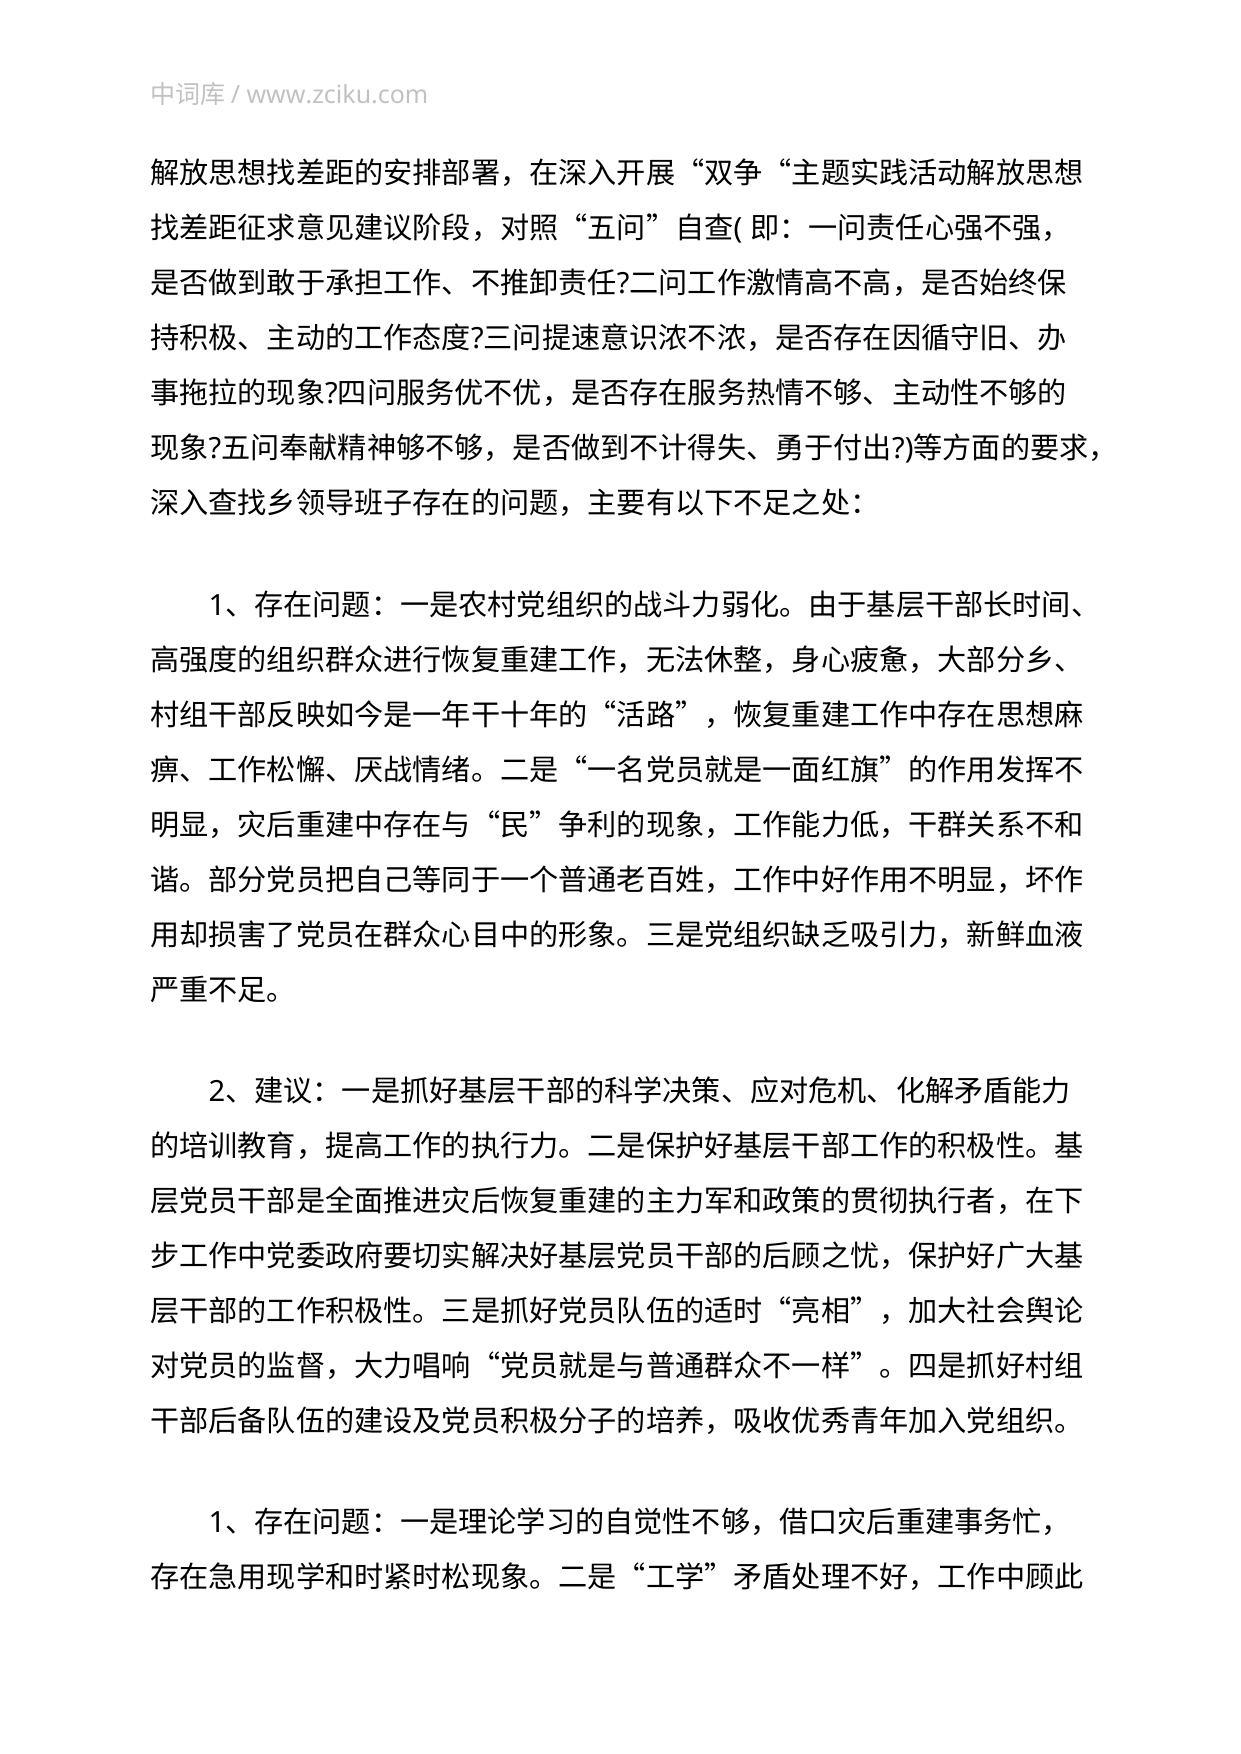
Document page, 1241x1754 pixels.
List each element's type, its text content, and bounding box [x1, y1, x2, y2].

text 1、存在问题：一是农村党组织的战斗力弱化。由于基层干部长时间、高强度的组织群众进行恢复重建工作，无法休整，身心疲惫，大部分乡、村组干部反映如今是一年干十年的“活路”，恢复重建工作中存在思想麻痹、工作松懈、厌战情绪。二是“一名党员就是一面红旗”的作用发挥不明显，灾后重建中存在与“民”争利的现象，工作能力低，干群关系不和谐。部分党员把自己等同于一个普通老百姓，工作中好作用不明显，坏作用却损害了党员在群众心目中的形象。三是党组织缺乏吸引力，新鲜血液严重不足。 [150, 582, 1090, 1008]
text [150, 1499, 1090, 1596]
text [150, 150, 1090, 522]
text 2、建议：一是抓好基层干部的科学决策、应对危机、化解矛盾能力的培训教育，提高工作的执行力。二是保护好基层干部工作的积极性。基层党员干部是全面推进灾后恢复重建的主力军和政策的贯彻执行者，在下步工作中党委政府要切实解决好基层党员干部的后顾之忧，保护好广大基层干部的工作积极性。三是抓好党员队伍的适时“亮相”，加大社会舆论对党员的监督，大力唱响“党员就是与普通群众不一样”。四是抓好村组干部后备队伍的建设及党员积极分子的培养，吸收优秀青年加入党组织。 [150, 1068, 1090, 1439]
